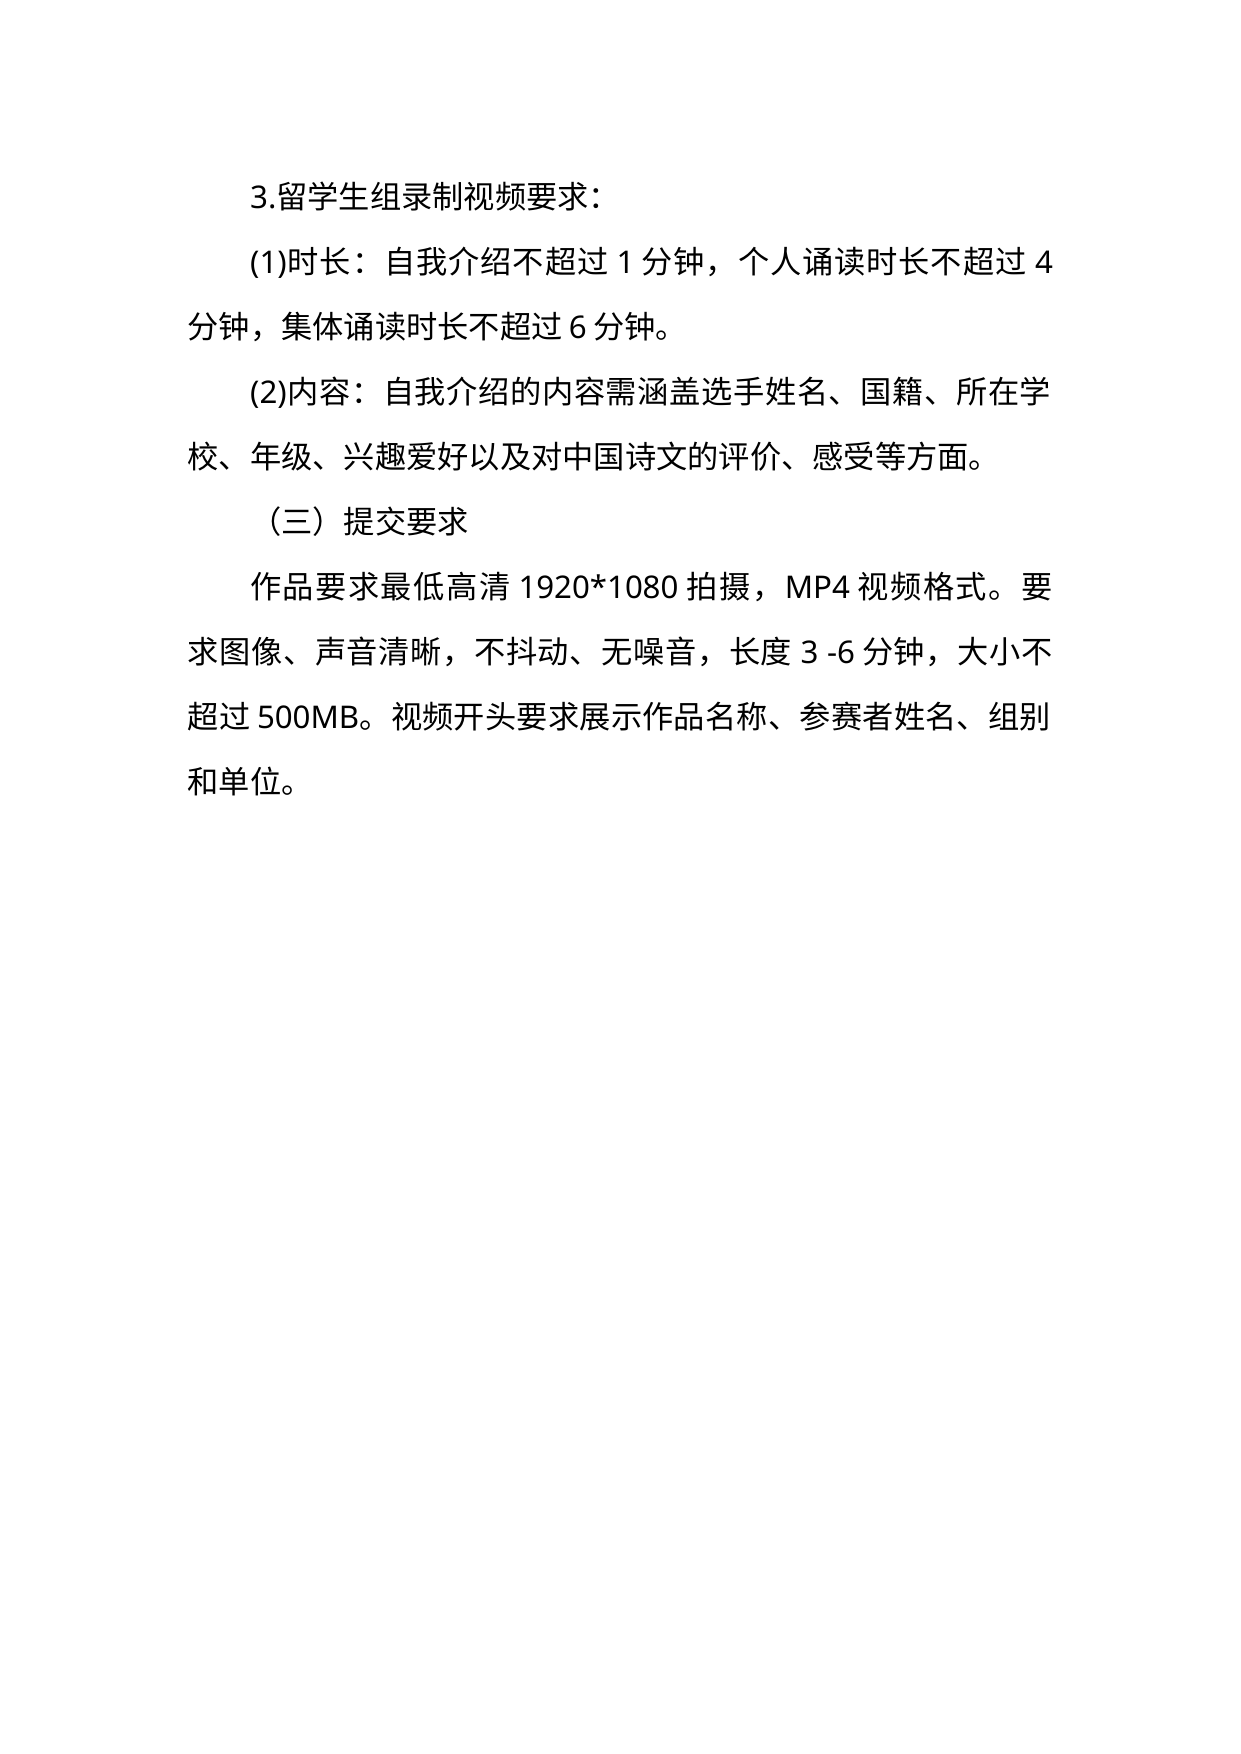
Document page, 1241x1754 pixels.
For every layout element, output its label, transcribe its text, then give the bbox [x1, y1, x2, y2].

text （三）提交要求 [187, 487, 1053, 552]
text 作品要求最低高清1920*1080拍摄，MP4视频格式。要求图像、声音清晰，不抖动、无噪音，长度3 -6分钟，大小不超过500MB。视频开头要求展示作品名称、参赛者姓名、组别和单位。 [187, 552, 1053, 812]
text (2)内容：自我介绍的内容需涵盖选手姓名、国籍、所在学校、年级、兴趣爱好以及对中国诗文的评价、感受等方面。 [187, 357, 1053, 487]
text (1)时长：自我介绍不超过1分钟，个人诵读时长不超过4分钟，集体诵读时长不超过6分钟。 [187, 227, 1053, 357]
text 3.留学生组录制视频要求： [187, 162, 1053, 227]
